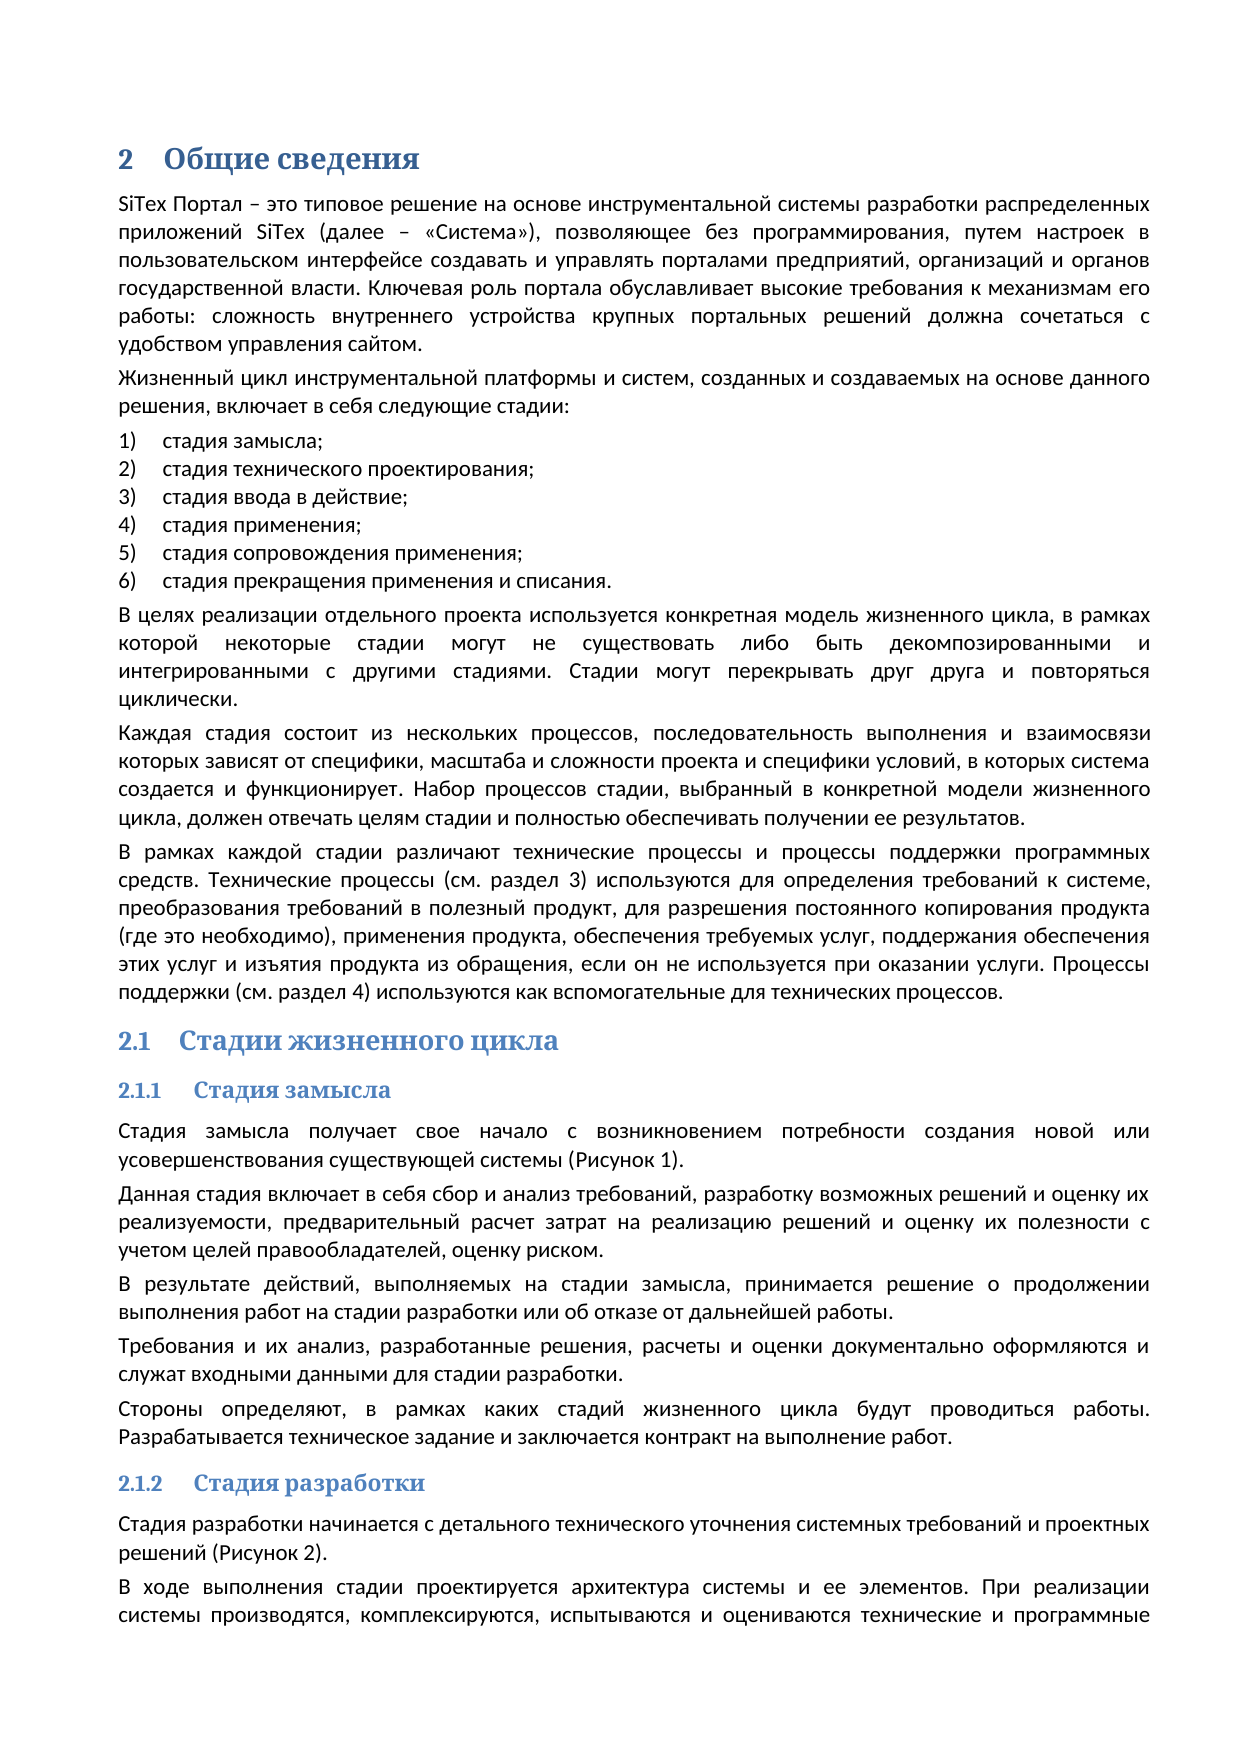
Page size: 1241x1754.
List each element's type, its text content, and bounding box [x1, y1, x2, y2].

subtitle Стадия разработки [118, 1471, 1152, 1497]
list стадия ввода в действие; [118, 482, 1152, 510]
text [118, 1572, 1152, 1628]
text В результате действий, выполняемых на стадии замысла, принимается решение о продолжении выполнения работ на стадии разработки или об отказе от дальнейшей работы. [118, 1269, 1152, 1325]
text В рамках каждой стадии различают технические процессы и процессы поддержки программных средств. Технические процессы (см. раздел 3) используются для определения требований к системе, преобразования требований в полезный продукт, для разрешения постоянного копирования продукта (где это необходимо), применения продукта, обеспечения требуемых услуг, поддержания обеспечения этих услуг и изъятия продукта из обращения, если он не используется при оказании услуги. Процессы поддержки (см. раздел 4) используются как вспомогательные для технических процессов. [118, 837, 1152, 1005]
list стадия сопровождения применения; [118, 538, 1152, 566]
text Требования и их анализ, разработанные решения, расчеты и оценки документально оформляются и служат входными данными для стадии разработки. [118, 1332, 1152, 1388]
subtitle Стадия замысла [118, 1078, 1152, 1104]
text Данная стадия включает в себя сбор и анализ требований, разработку возможных решений и оценку их реализуемости, предварительный расчет затрат на реализацию решений и оценку их полезности с учетом целей правообладателей, оценку риском. [118, 1179, 1152, 1263]
subtitle Стадии жизненного цикла [118, 1026, 1152, 1057]
list стадия замысла; [118, 426, 1152, 454]
text Стадия разработки начинается с детального технического уточнения системных требований и проектных решений (Рисунок 2). [118, 1509, 1152, 1566]
list стадия прекращения применения и списания. [118, 566, 1152, 594]
text Жизненный цикл инструментальной платформы и систем, созданных и создаваемых на основе данного решения, включает в себя следующие стадии: [118, 363, 1152, 419]
list стадия технического проектирования; [118, 454, 1152, 482]
text В целях реализации отдельного проекта используется конкретная модель жизненного цикла, в рамках которой некоторые стадии могут не существовать либо быть декомпозированными и интегрированными с другими стадиями. Стадии могут перекрывать друг друга и повторяться циклически. [118, 600, 1152, 712]
text Стадия замысла получает свое начало с возникновением потребности создания новой или усовершенствования существующей системы (Рисунок 1). [118, 1117, 1152, 1173]
list стадия применения; [118, 510, 1152, 538]
text SiTex Портал – это типовое решение на основе инструментальной системы разработки распределенных приложений SiTex (далее – «Система»), позволяющее без программирования, путем настроек в пользовательском интерфейсе создавать и управлять порталами предприятий, организаций и органов государственной власти. Ключевая роль портала обуславливает высокие требования к механизмам его работы: сложность внутреннего устройства крупных портальных решений должна сочетаться с удобством управления сайтом. [118, 189, 1152, 357]
text Каждая стадия состоит из нескольких процессов, последовательность выполнения и взаимосвязи которых зависят от специфики, масштаба и сложности проекта и специфики условий, в которых система создается и функционирует. Набор процессов стадии, выбранный в конкретной модели жизненного цикла, должен отвечать целям стадии и полностью обеспечивать получении ее результатов. [118, 718, 1152, 831]
subtitle Общие сведения [118, 143, 1152, 177]
text Стороны определяют, в рамках каких стадий жизненного цикла будут проводиться работы. Разрабатывается техническое задание и заключается контракт на выполнение работ. [118, 1394, 1152, 1450]
